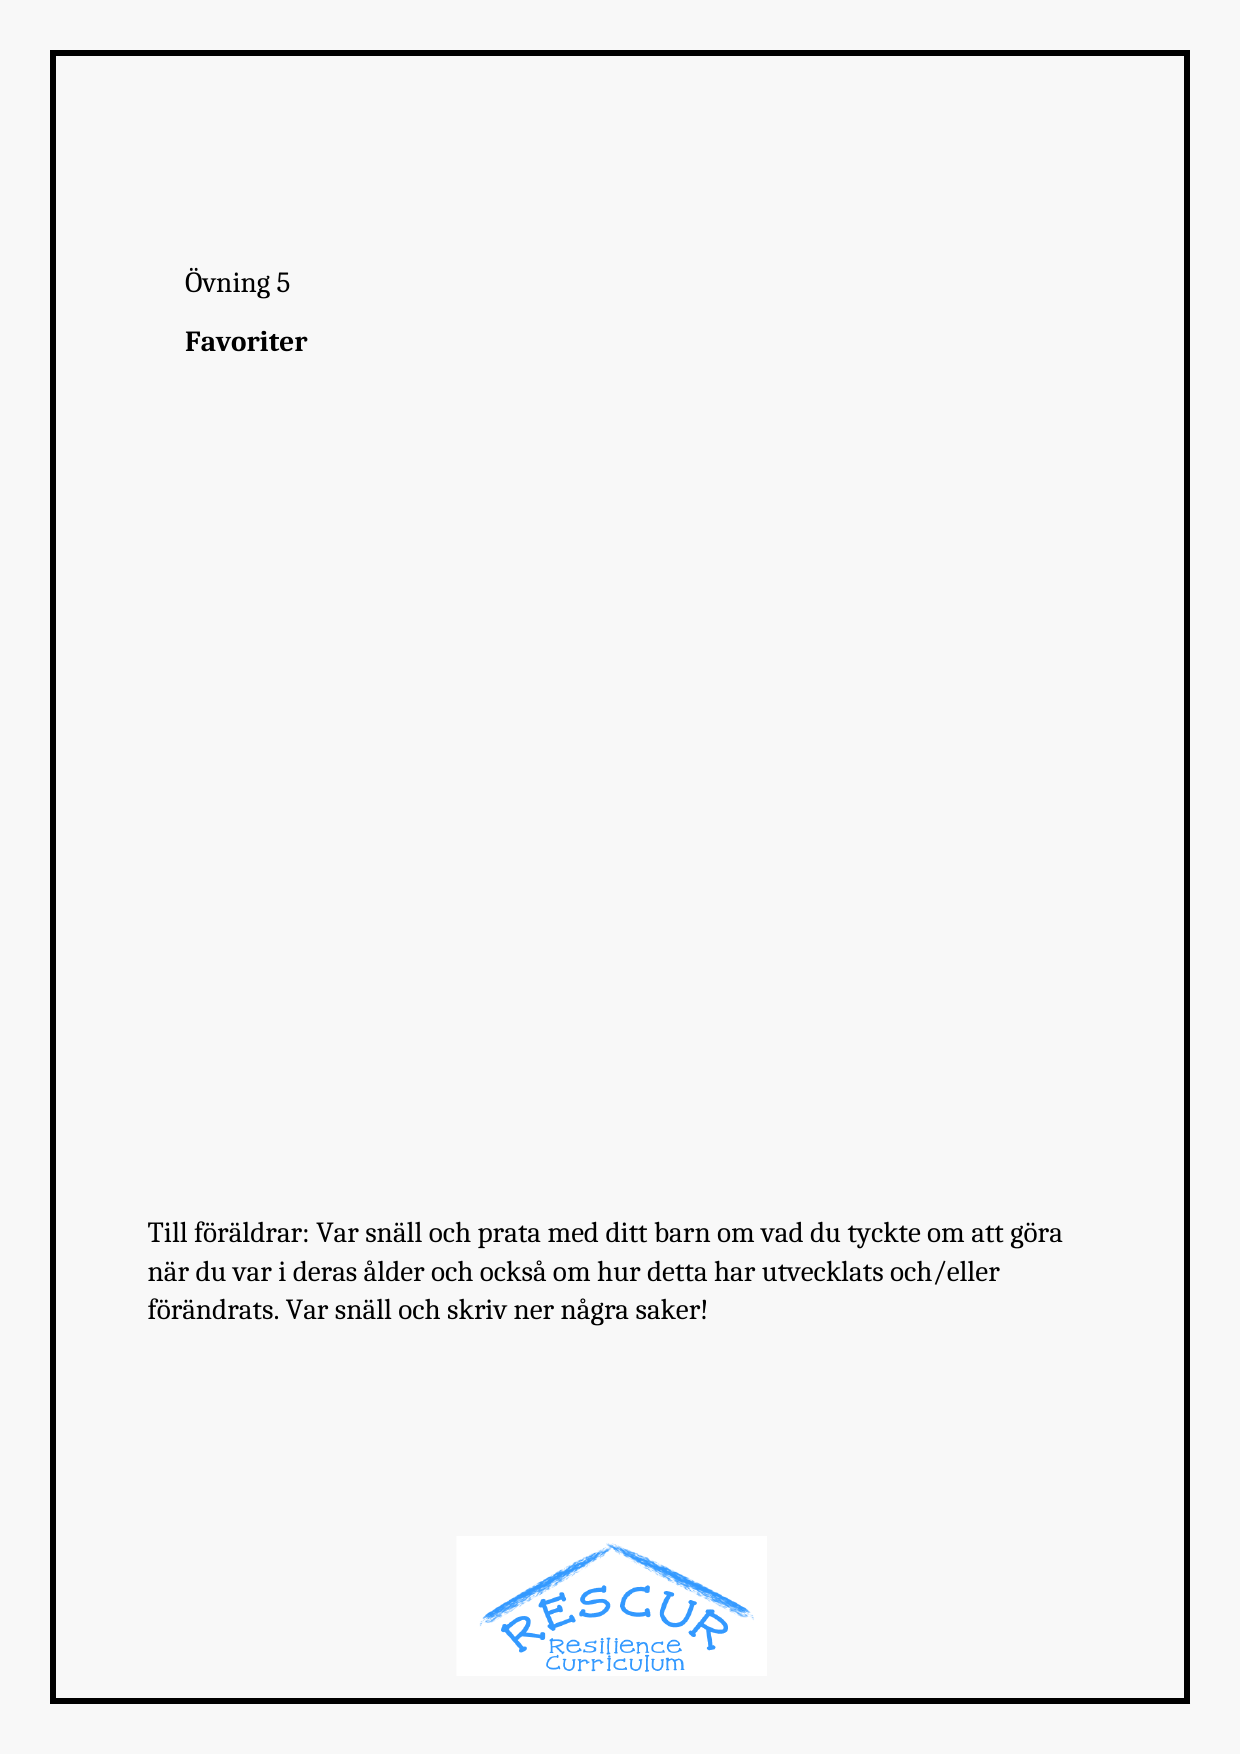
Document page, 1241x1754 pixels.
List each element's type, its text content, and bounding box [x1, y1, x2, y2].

text Till föräldrar: Var snäll och prata med ditt barn om vad du tyckte om att göra när du var i deras ålder och också om hur detta har utvecklats och/eller förändrats. Var snäll och skriv ner några saker! [147, 1216, 1093, 1327]
picture [456, 1536, 768, 1676]
text Favoriter [185, 326, 1093, 359]
text Övning 5 [185, 266, 1093, 300]
